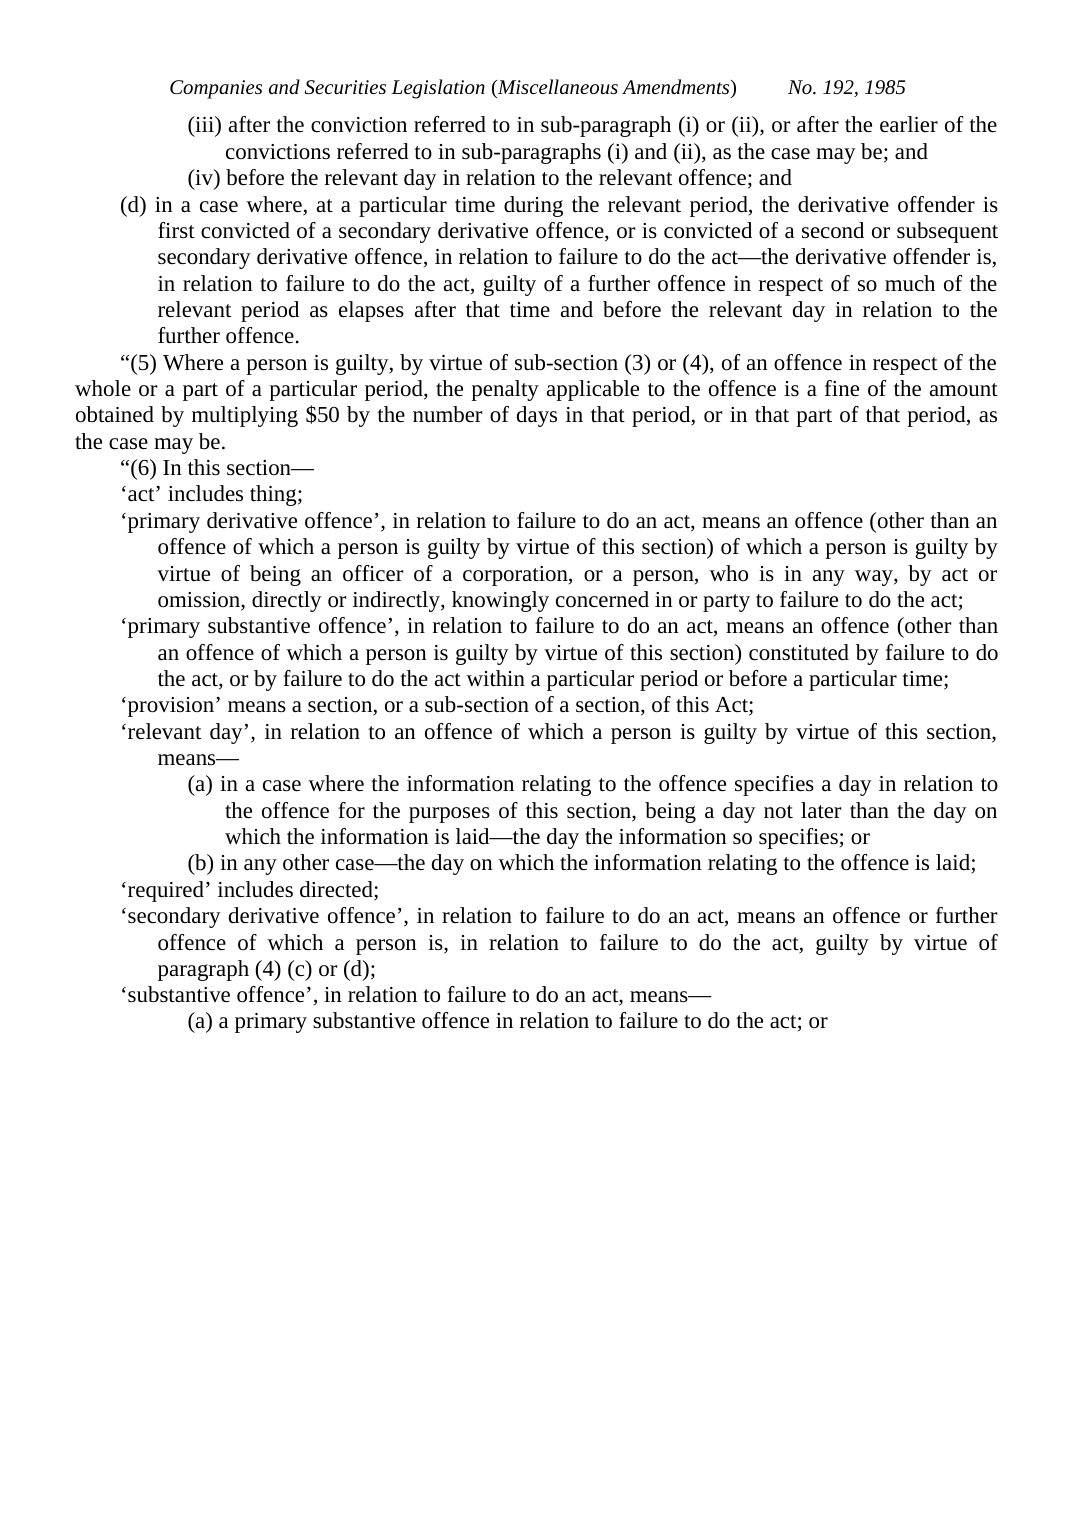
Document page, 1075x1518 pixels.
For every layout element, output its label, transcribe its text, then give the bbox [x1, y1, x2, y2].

text (a) in a case where the information relating to the offence specifies a day in relation to the offence for the purposes of this section, being a day not later than the day on which the information is laid—the day the information so specifies; or [187, 770, 1000, 849]
text (d) in a case where, at a particular time during the relevant period, the derivative offender is first convicted of a secondary derivative offence, or is convicted of a second or subsequent secondary derivative offence, in relation to failure to do the act—the derivative offender is, in relation to failure to do the act, guilty of a further offence in respect of so much of the relevant period as elapses after that time and before the relevant day in relation to the further offence. [120, 191, 1000, 349]
text ‘primary derivative offence’, in relation to failure to do an act, means an offence (other than an offence of which a person is guilty by virtue of this section) of which a person is guilty by virtue of being an officer of a corporation, or a person, who is in any way, by act or omission, directly or indirectly, knowingly concerned in or party to failure to do the act; [120, 507, 1000, 612]
text (a) a primary substantive offence in relation to failure to do the act; or [187, 1008, 1000, 1034]
text (b) in any other case—the day on which the information relating to the offence is laid; [187, 849, 1000, 876]
text ‘relevant day’, in relation to an offence of which a person is guilty by virtue of this section, means— [120, 718, 1000, 770]
text ‘provision’ means a section, or a sub-section of a section, of this Act; [120, 691, 1000, 718]
text ‘primary substantive offence’, in relation to failure to do an act, means an offence (other than an offence of which a person is guilty by virtue of this section) constituted by failure to do the act, or by failure to do the act within a particular period or before a particular time; [120, 612, 1000, 691]
text “(5) Where a person is guilty, by virtue of sub-section (3) or (4), of an offence in respect of the whole or a part of a particular period, the penalty applicable to the offence is a fine of the amount obtained by multiplying $50 by the number of days in that period, or in that part of that period, as the case may be. [75, 349, 1000, 454]
text ‘act’ includes thing; [120, 481, 1000, 507]
text ‘required’ includes directed; [120, 876, 1000, 902]
text (iv) before the relevant day in relation to the relevant offence; and [187, 164, 1000, 191]
text “(6) In this section— [75, 454, 1000, 481]
text (iii) after the conviction referred to in sub-paragraph (i) or (ii), or after the earlier of the convictions referred to in sub-paragraphs (i) and (ii), as the case may be; and [187, 112, 1000, 164]
text ‘substantive offence’, in relation to failure to do an act, means— [120, 981, 1000, 1008]
text ‘secondary derivative offence’, in relation to failure to do an act, means an offence or further offence of which a person is, in relation to failure to do the act, guilty by virtue of paragraph (4) (c) or (d); [120, 902, 1000, 981]
